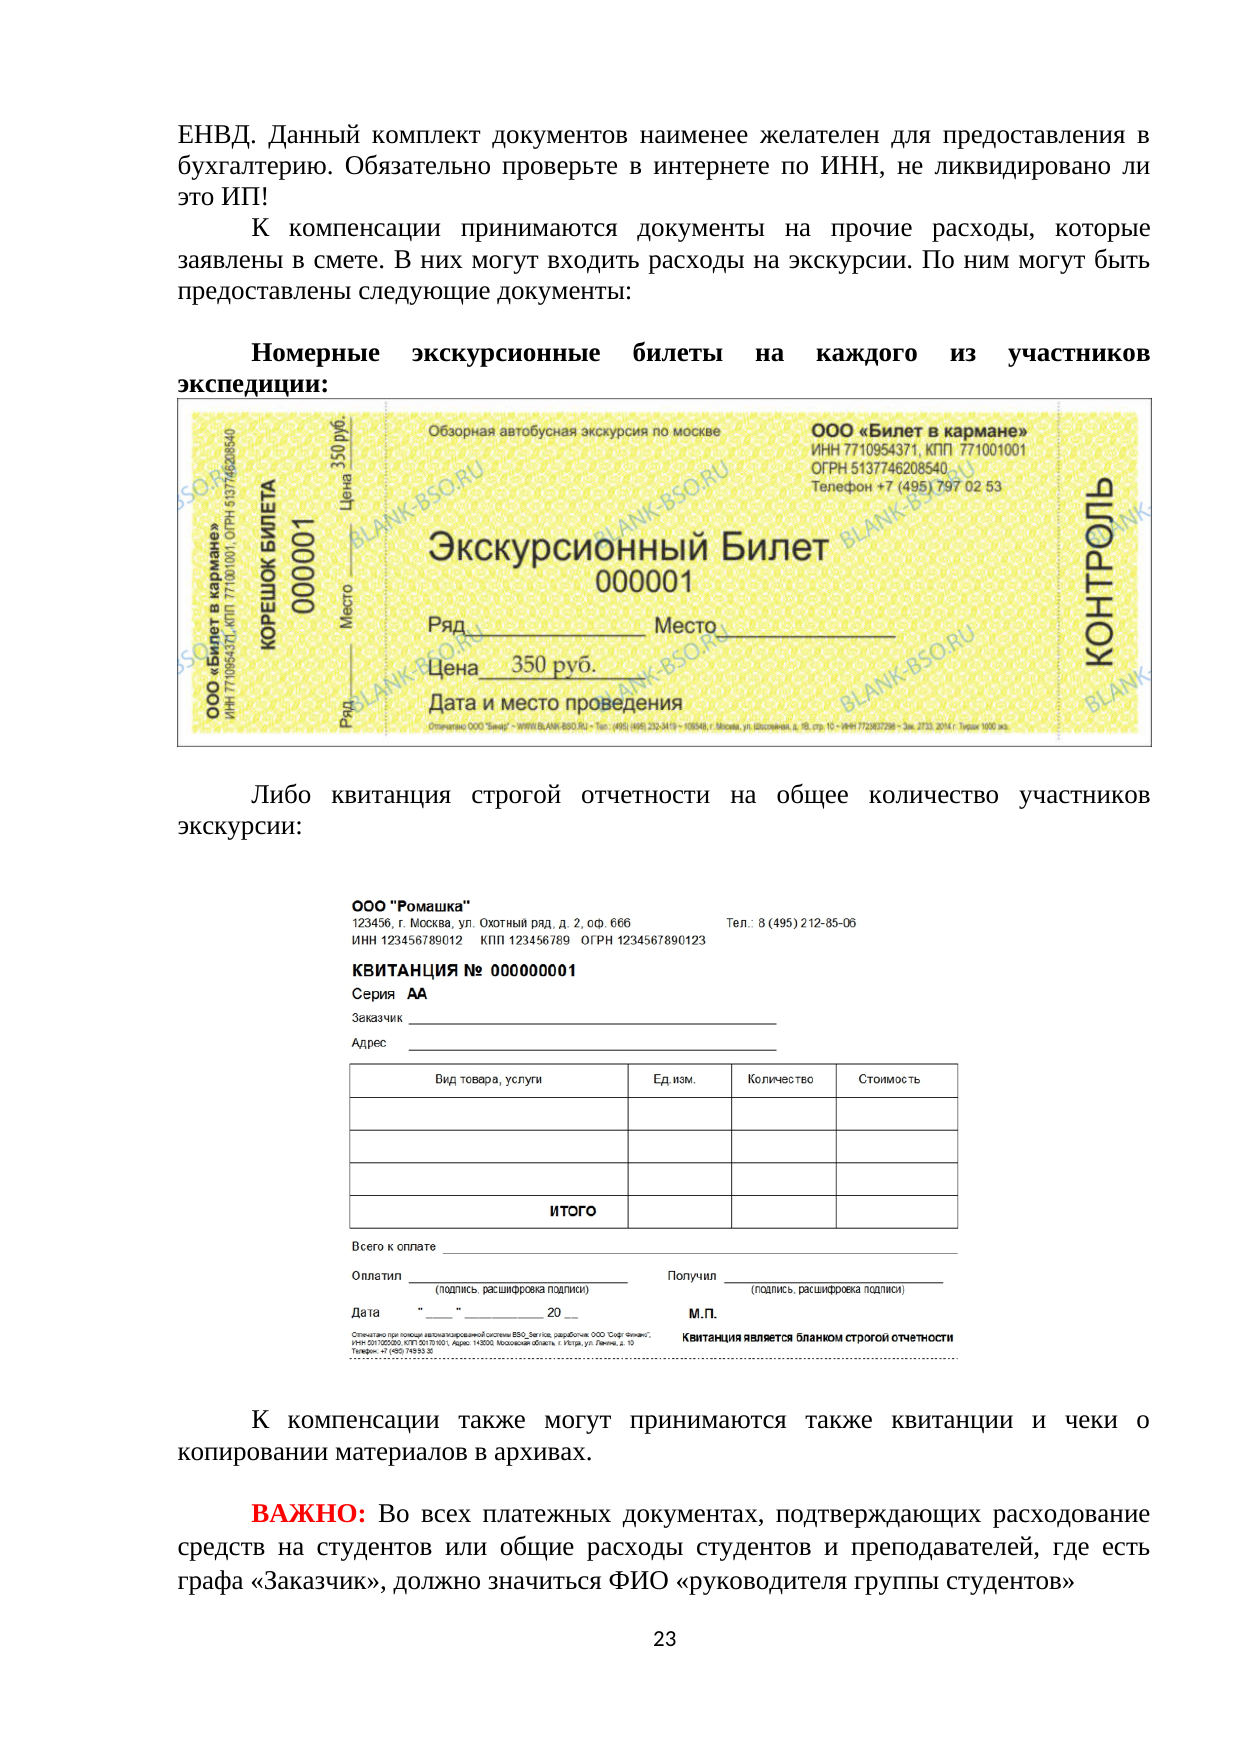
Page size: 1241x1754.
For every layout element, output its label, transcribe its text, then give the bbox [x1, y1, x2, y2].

picture [311, 840, 1018, 1373]
text К компенсации также могут принимаются также квитанции и чеки о копировании материалов в архивах. [177, 1403, 1152, 1466]
picture [177, 398, 1152, 747]
text Номерные экскурсионные билеты на каждого из участников экспедиции: [177, 336, 1152, 398]
text Либо квитанция строгой отчетности на общее количество участников экскурсии: [177, 778, 1152, 840]
text К компенсации принимаются документы на прочие расходы, которые заявлены в смете. В них могут входить расходы на экскурсии. По ним могут быть предоставлены следующие документы: [177, 212, 1152, 305]
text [177, 118, 1152, 212]
text ВАЖНО: Во всех платежных документах, подтверждающих расходование средств на студентов или общие расходы студентов и преподавателей, где есть графа «Заказчик», должно значиться ФИО «руководителя группы студентов» [177, 1497, 1152, 1595]
